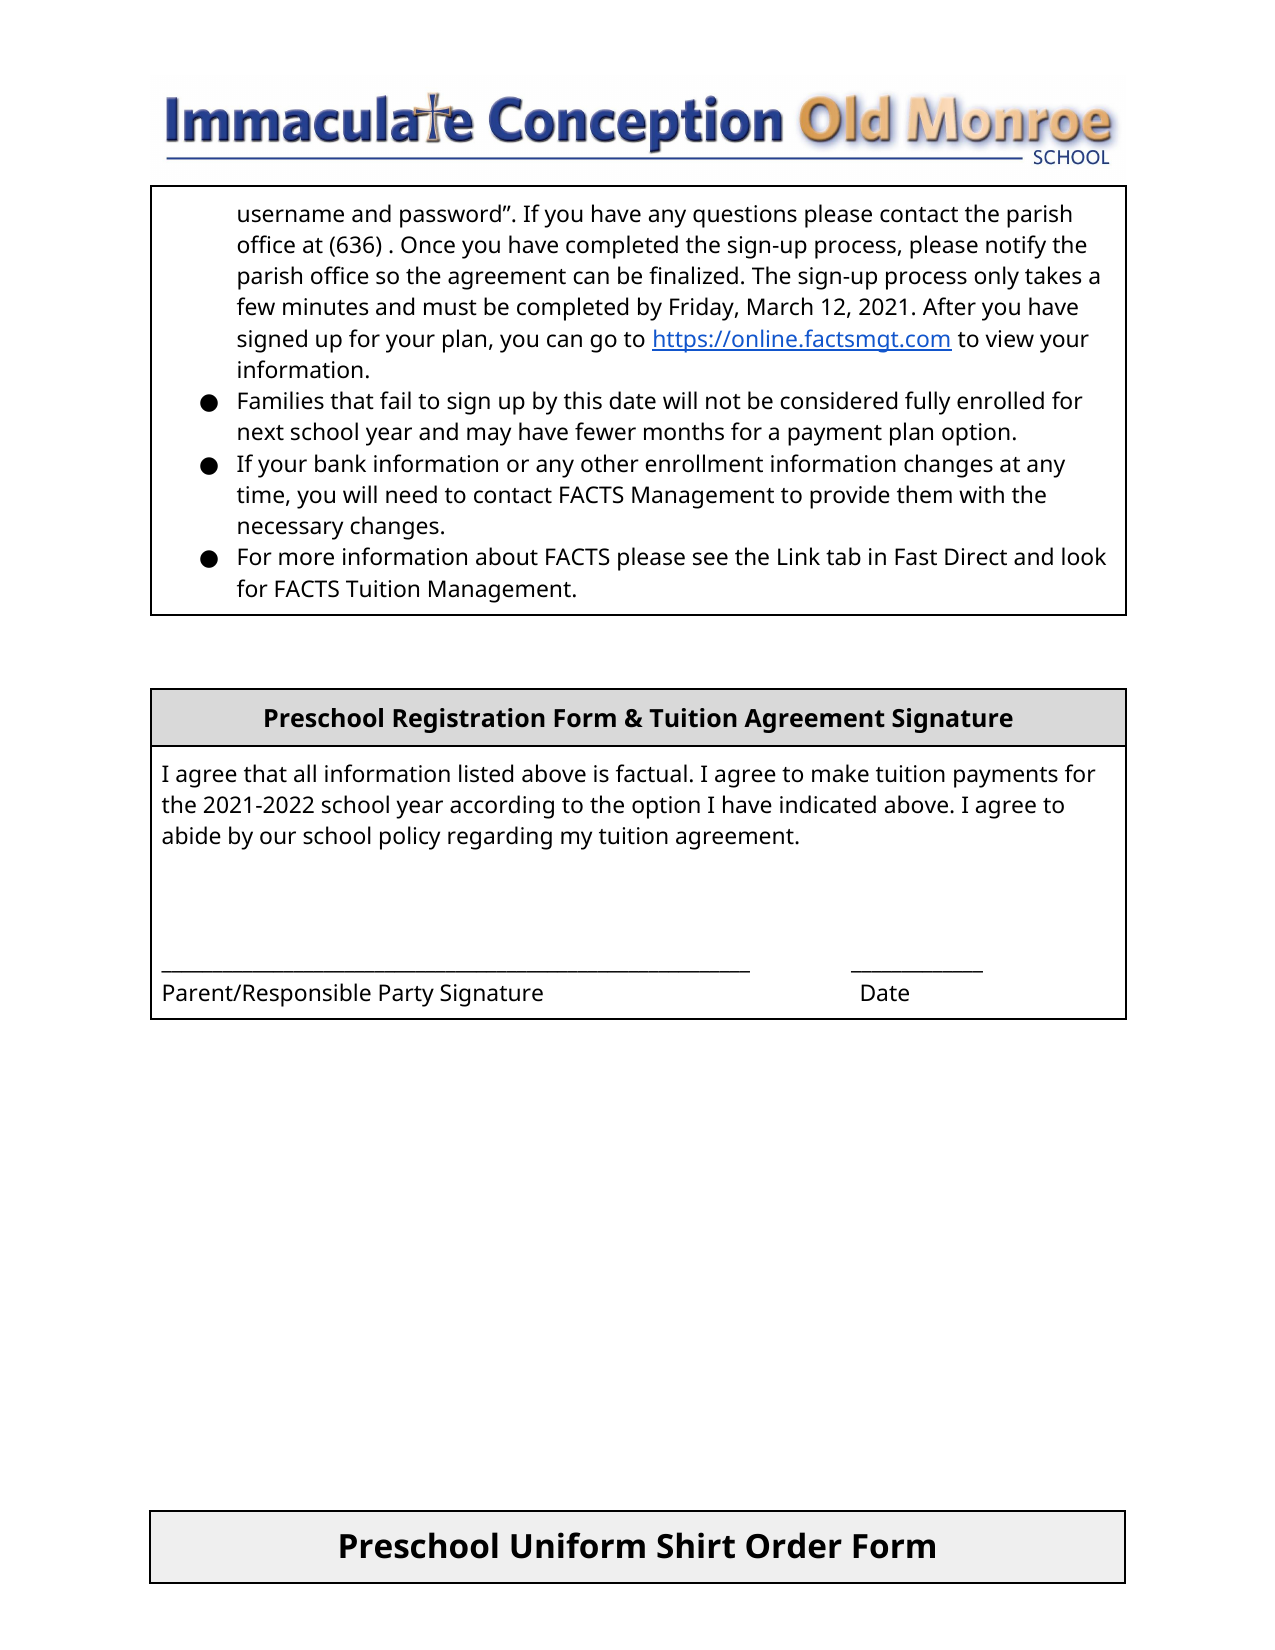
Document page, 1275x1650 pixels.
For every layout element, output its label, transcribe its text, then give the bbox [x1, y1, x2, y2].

picture [150, 75, 1125, 182]
table_header Preschool Uniform Shirt Order Form [151, 1512, 1124, 1582]
table_cell I agree that all information listed above is factual. I agree to make tuition payments for the 2021-2022 school year according to the option I have indicated above. I agree to abide by our school policy regarding my tuition agreement. __________________________________________________________ _____________ Parent/Responsible Party Signature Date [152, 747, 1125, 1018]
table_header Preschool Registration Form & Tuition Agreement Signature [152, 690, 1125, 745]
